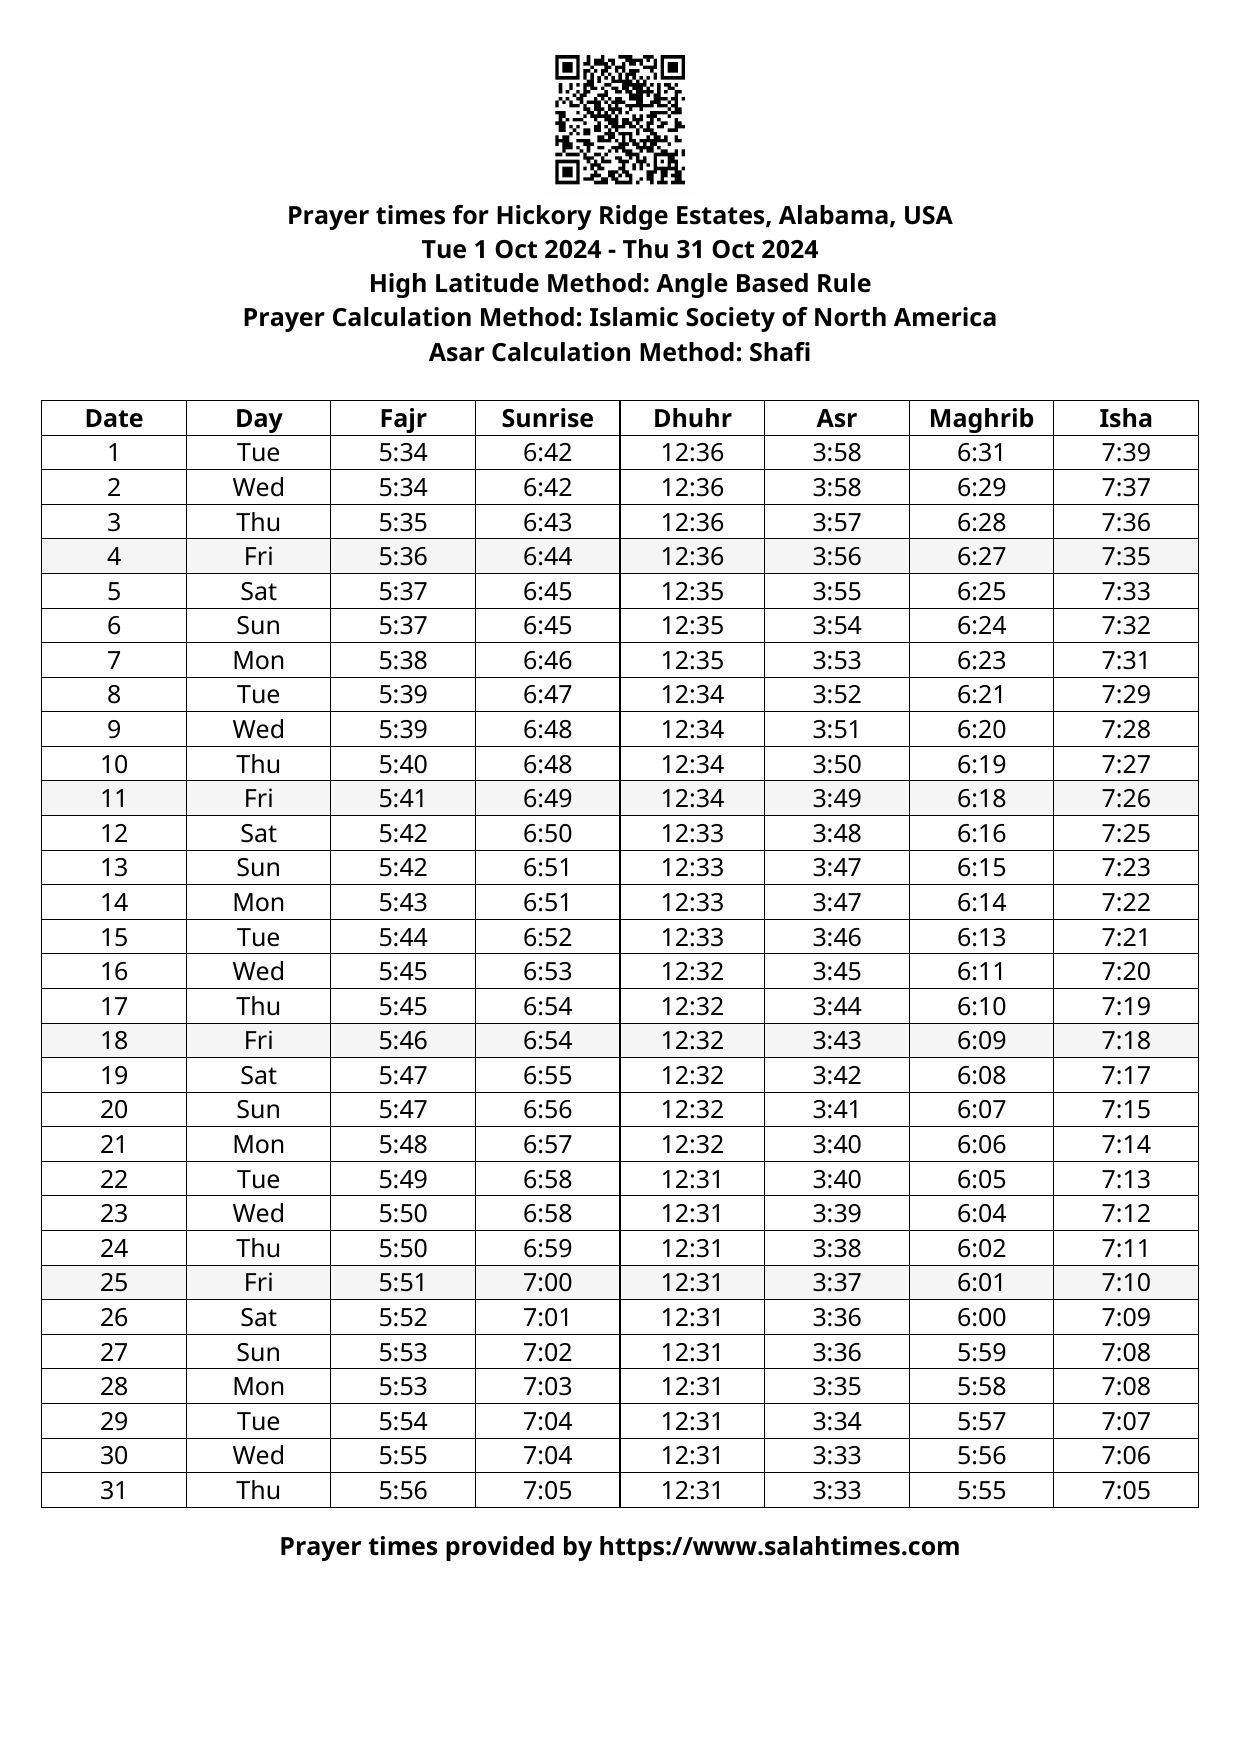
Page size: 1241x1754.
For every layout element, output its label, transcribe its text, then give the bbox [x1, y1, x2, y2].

table_cell Sat [187, 816, 330, 849]
table_cell 12:31 [621, 1473, 764, 1507]
table_cell 12:35 [621, 574, 764, 607]
table_cell 5:49 [331, 1162, 475, 1195]
table_cell Tue [187, 920, 330, 953]
table_cell 5:46 [331, 1024, 475, 1057]
table_cell 7:08 [1054, 1335, 1198, 1368]
table_cell 6:28 [910, 505, 1053, 538]
table_cell Mon [187, 1127, 330, 1161]
table_cell 12 [42, 816, 186, 849]
table_cell Tue [187, 678, 330, 711]
table_cell 3:36 [765, 1335, 909, 1368]
table_cell 5:56 [331, 1473, 475, 1507]
table_cell 6:21 [910, 678, 1053, 711]
table_cell 6:54 [476, 1024, 619, 1057]
table_cell 23 [42, 1196, 186, 1230]
table_cell 6:25 [910, 574, 1053, 607]
table_cell 6:08 [910, 1058, 1053, 1092]
table_cell 3:40 [765, 1127, 909, 1161]
table_cell Thu [187, 1231, 330, 1264]
table_cell 6:50 [476, 816, 619, 849]
table_cell 28 [42, 1369, 186, 1403]
table_cell 3:48 [765, 816, 909, 849]
table_cell 3:45 [765, 954, 909, 988]
table_cell Fri [187, 781, 330, 815]
table_cell 7:39 [1054, 436, 1198, 469]
table_cell 3:50 [765, 747, 909, 780]
table_cell Wed [187, 1196, 330, 1230]
table_cell 5:41 [331, 781, 475, 815]
table_cell 3:54 [765, 609, 909, 642]
table_cell 5:42 [331, 816, 475, 849]
table_cell 7:36 [1054, 505, 1198, 538]
table_cell 12:32 [621, 989, 764, 1022]
table_cell 24 [42, 1231, 186, 1264]
table_cell 6:48 [476, 747, 619, 780]
table_cell 3 [42, 505, 186, 538]
table_cell 9 [42, 712, 186, 746]
table_cell 5:37 [331, 609, 475, 642]
table_cell 6:45 [476, 609, 619, 642]
table_cell 5:39 [331, 678, 475, 711]
table_cell 7:05 [476, 1473, 619, 1507]
table_cell 7:03 [476, 1369, 619, 1403]
table_cell 12:31 [621, 1162, 764, 1195]
table_cell 3:47 [765, 885, 909, 919]
table_cell 5:36 [331, 539, 475, 573]
table_cell 12:34 [621, 678, 764, 711]
table_cell 12:31 [621, 1369, 764, 1403]
table_header Maghrib [910, 401, 1053, 434]
table_cell 5:40 [331, 747, 475, 780]
table_cell 6:11 [910, 954, 1053, 988]
table_cell 20 [42, 1093, 186, 1126]
table_cell 2 [42, 470, 186, 504]
table_cell 6:47 [476, 678, 619, 711]
table_cell 7:29 [1054, 678, 1198, 711]
table_cell 6:58 [476, 1162, 619, 1195]
table_cell 3:43 [765, 1024, 909, 1057]
table_cell 5:55 [910, 1473, 1053, 1507]
text Prayer Calculation Method: Islamic Society of North America [42, 300, 1198, 334]
table_cell 6:05 [910, 1162, 1053, 1195]
table_cell 5:45 [331, 954, 475, 988]
table_cell 12:32 [621, 1058, 764, 1092]
table_cell 5:44 [331, 920, 475, 953]
table_cell 7:35 [1054, 539, 1198, 573]
table_cell 6 [42, 609, 186, 642]
table_cell 5:51 [331, 1266, 475, 1299]
table_cell 7:10 [1054, 1266, 1198, 1299]
table_cell 12:34 [621, 712, 764, 746]
table_cell Wed [187, 1439, 330, 1472]
table_cell 13 [42, 851, 186, 884]
table_cell 12:32 [621, 1024, 764, 1057]
table_cell 7:14 [1054, 1127, 1198, 1161]
table_cell 3:44 [765, 989, 909, 1022]
table_cell Thu [187, 747, 330, 780]
table_cell 12:32 [621, 954, 764, 988]
table_cell Sun [187, 609, 330, 642]
table_cell 6:24 [910, 609, 1053, 642]
table_cell 5:47 [331, 1058, 475, 1092]
text Tue 1 Oct 2024 - Thu 31 Oct 2024 [42, 232, 1198, 266]
table_header Dhuhr [621, 401, 764, 434]
table_cell 6:55 [476, 1058, 619, 1092]
table_cell Mon [187, 643, 330, 677]
table_cell 5:59 [910, 1335, 1053, 1368]
table_cell 6:09 [910, 1024, 1053, 1057]
table_cell 12:32 [621, 1127, 764, 1161]
table_cell 5:47 [331, 1093, 475, 1126]
table_cell 5:50 [331, 1196, 475, 1230]
table_cell 6:51 [476, 851, 619, 884]
text Prayer times for Hickory Ridge Estates, Alabama, USA [42, 198, 1198, 232]
table_cell Thu [187, 1473, 330, 1507]
table_cell 3:42 [765, 1058, 909, 1092]
table_cell 7:31 [1054, 643, 1198, 677]
table_cell 3:41 [765, 1093, 909, 1126]
table_cell Fri [187, 1266, 330, 1299]
table_cell Sun [187, 851, 330, 884]
table_cell Sat [187, 574, 330, 607]
table_cell 6:23 [910, 643, 1053, 677]
table_cell 6:56 [476, 1093, 619, 1126]
table_cell 6:53 [476, 954, 619, 988]
table_cell 3:40 [765, 1162, 909, 1195]
table_cell 5:55 [331, 1439, 475, 1472]
table_cell Fri [187, 1024, 330, 1057]
table_cell 7:04 [476, 1439, 619, 1472]
table_cell 6:54 [476, 989, 619, 1022]
table_cell 5:53 [331, 1369, 475, 1403]
table_cell 3:34 [765, 1404, 909, 1437]
table_cell 5:45 [331, 989, 475, 1022]
table_cell 7:37 [1054, 470, 1198, 504]
table_cell 3:33 [765, 1439, 909, 1472]
table_cell 12:33 [621, 885, 764, 919]
table_cell 3:35 [765, 1369, 909, 1403]
table_cell 6:51 [476, 885, 619, 919]
table_cell 5:35 [331, 505, 475, 538]
table_cell 7:08 [1054, 1369, 1198, 1403]
table_cell 7:27 [1054, 747, 1198, 780]
table_cell 5:54 [331, 1404, 475, 1437]
table_cell 3:51 [765, 712, 909, 746]
table_cell 12:36 [621, 436, 764, 469]
table_cell Thu [187, 989, 330, 1022]
table_cell 5:52 [331, 1300, 475, 1334]
table_cell 6:15 [910, 851, 1053, 884]
table_cell 6:27 [910, 539, 1053, 573]
table_cell 6:42 [476, 470, 619, 504]
table_cell 5:42 [331, 851, 475, 884]
table_cell 7:05 [1054, 1473, 1198, 1507]
table_cell 5:53 [331, 1335, 475, 1368]
table_cell Mon [187, 885, 330, 919]
table_cell 12:33 [621, 816, 764, 849]
table_cell 6:31 [910, 436, 1053, 469]
table_cell 3:47 [765, 851, 909, 884]
table_cell 3:58 [765, 470, 909, 504]
table_cell 5:50 [331, 1231, 475, 1264]
table_cell 11 [42, 781, 186, 815]
table_header Date [42, 401, 186, 434]
table_cell 7:28 [1054, 712, 1198, 746]
table_cell 15 [42, 920, 186, 953]
table_cell 3:38 [765, 1231, 909, 1264]
table_cell 12:31 [621, 1335, 764, 1368]
table_cell 6:01 [910, 1266, 1053, 1299]
table_cell Fri [187, 539, 330, 573]
table_cell 12:36 [621, 470, 764, 504]
table_cell 30 [42, 1439, 186, 1472]
table_cell 12:31 [621, 1231, 764, 1264]
table_cell 3:37 [765, 1266, 909, 1299]
table_cell 6:04 [910, 1196, 1053, 1230]
table_cell 12:34 [621, 781, 764, 815]
table_cell 7:19 [1054, 989, 1198, 1022]
table_cell 7:09 [1054, 1300, 1198, 1334]
table_cell 6:59 [476, 1231, 619, 1264]
table_cell 12:34 [621, 747, 764, 780]
table_cell 12:36 [621, 539, 764, 573]
table_cell 5:38 [331, 643, 475, 677]
table_cell 7:33 [1054, 574, 1198, 607]
table_cell 4 [42, 539, 186, 573]
table_cell 6:29 [910, 470, 1053, 504]
table_cell 6:14 [910, 885, 1053, 919]
table_cell 27 [42, 1335, 186, 1368]
table_cell 6:20 [910, 712, 1053, 746]
table_cell Tue [187, 436, 330, 469]
text Prayer times provided by https://www.salahtimes.com [42, 1528, 1198, 1563]
table_cell 7:18 [1054, 1024, 1198, 1057]
table_cell 25 [42, 1266, 186, 1299]
table_cell Tue [187, 1404, 330, 1437]
table_cell 3:52 [765, 678, 909, 711]
table_cell 7:11 [1054, 1231, 1198, 1264]
table_cell 7 [42, 643, 186, 677]
table_cell 6:10 [910, 989, 1053, 1022]
table_cell 16 [42, 954, 186, 988]
table_cell 7:01 [476, 1300, 619, 1334]
table_cell 7:22 [1054, 885, 1198, 919]
table_cell 12:31 [621, 1404, 764, 1437]
table_cell Wed [187, 954, 330, 988]
table_cell 12:33 [621, 851, 764, 884]
table_cell Wed [187, 712, 330, 746]
table_cell 3:36 [765, 1300, 909, 1334]
table_cell 3:53 [765, 643, 909, 677]
table_cell 18 [42, 1024, 186, 1057]
table_cell 12:33 [621, 920, 764, 953]
table_cell 12:35 [621, 643, 764, 677]
table_cell 6:19 [910, 747, 1053, 780]
table_cell 7:26 [1054, 781, 1198, 815]
table_cell 5:37 [331, 574, 475, 607]
table_cell 3:55 [765, 574, 909, 607]
table_cell 3:57 [765, 505, 909, 538]
table_cell 7:02 [476, 1335, 619, 1368]
table_header Fajr [331, 401, 475, 434]
table_cell 8 [42, 678, 186, 711]
table_cell 22 [42, 1162, 186, 1195]
table_cell 5:34 [331, 470, 475, 504]
table_cell 1 [42, 436, 186, 469]
table_cell Thu [187, 505, 330, 538]
table_cell 7:06 [1054, 1439, 1198, 1472]
table_cell 5:56 [910, 1439, 1053, 1472]
table_cell 5:34 [331, 436, 475, 469]
table_cell 17 [42, 989, 186, 1022]
table_cell 6:46 [476, 643, 619, 677]
table_cell 6:44 [476, 539, 619, 573]
table_cell 6:13 [910, 920, 1053, 953]
table_cell 5:48 [331, 1127, 475, 1161]
table_cell Sat [187, 1058, 330, 1092]
table_cell 12:31 [621, 1266, 764, 1299]
table_cell 6:42 [476, 436, 619, 469]
table_cell 7:12 [1054, 1196, 1198, 1230]
table_cell Wed [187, 470, 330, 504]
table_cell 10 [42, 747, 186, 780]
table_header Day [187, 401, 330, 434]
table_cell Sun [187, 1093, 330, 1126]
table_cell 7:20 [1054, 954, 1198, 988]
table_header Asr [765, 401, 909, 434]
table_cell 5:57 [910, 1404, 1053, 1437]
table_cell 12:31 [621, 1300, 764, 1334]
table_cell 3:56 [765, 539, 909, 573]
table_cell 6:52 [476, 920, 619, 953]
table_cell 6:57 [476, 1127, 619, 1161]
table_header Sunrise [476, 401, 619, 434]
table_cell 7:07 [1054, 1404, 1198, 1437]
table_cell 5:58 [910, 1369, 1053, 1403]
table_cell 7:21 [1054, 920, 1198, 953]
table_cell 12:32 [621, 1093, 764, 1126]
table_cell 3:39 [765, 1196, 909, 1230]
table_cell 29 [42, 1404, 186, 1437]
table_cell 3:49 [765, 781, 909, 815]
text High Latitude Method: Angle Based Rule [42, 266, 1198, 300]
table_cell 5:43 [331, 885, 475, 919]
text Asar Calculation Method: Shafi [42, 334, 1198, 368]
table_cell 6:07 [910, 1093, 1053, 1126]
table_cell 3:33 [765, 1473, 909, 1507]
table_cell 7:17 [1054, 1058, 1198, 1092]
table_cell Sun [187, 1335, 330, 1368]
table_cell 3:46 [765, 920, 909, 953]
table_cell 7:13 [1054, 1162, 1198, 1195]
table_cell 7:32 [1054, 609, 1198, 642]
table_cell 12:31 [621, 1439, 764, 1472]
table_cell 6:02 [910, 1231, 1053, 1264]
table_cell 6:45 [476, 574, 619, 607]
table_cell Tue [187, 1162, 330, 1195]
table_cell 14 [42, 885, 186, 919]
picture [542, 41, 699, 198]
table_cell 7:15 [1054, 1093, 1198, 1126]
table_cell 12:36 [621, 505, 764, 538]
table_cell 26 [42, 1300, 186, 1334]
table_cell 7:04 [476, 1404, 619, 1437]
table_cell 6:48 [476, 712, 619, 746]
table_cell 6:18 [910, 781, 1053, 815]
table_cell 12:35 [621, 609, 764, 642]
table_cell 6:06 [910, 1127, 1053, 1161]
table_cell 6:16 [910, 816, 1053, 849]
table_cell 6:00 [910, 1300, 1053, 1334]
table_cell 6:43 [476, 505, 619, 538]
table_cell 7:23 [1054, 851, 1198, 884]
table_cell 6:58 [476, 1196, 619, 1230]
table_cell 31 [42, 1473, 186, 1507]
table_cell 6:49 [476, 781, 619, 815]
table_cell Mon [187, 1369, 330, 1403]
table_cell 12:31 [621, 1196, 764, 1230]
table_cell 7:25 [1054, 816, 1198, 849]
table_cell 3:58 [765, 436, 909, 469]
table_cell 21 [42, 1127, 186, 1161]
table_cell 5 [42, 574, 186, 607]
table_cell 7:00 [476, 1266, 619, 1299]
table_cell 5:39 [331, 712, 475, 746]
table_header Isha [1054, 401, 1198, 434]
table_cell 19 [42, 1058, 186, 1092]
table_cell Sat [187, 1300, 330, 1334]
